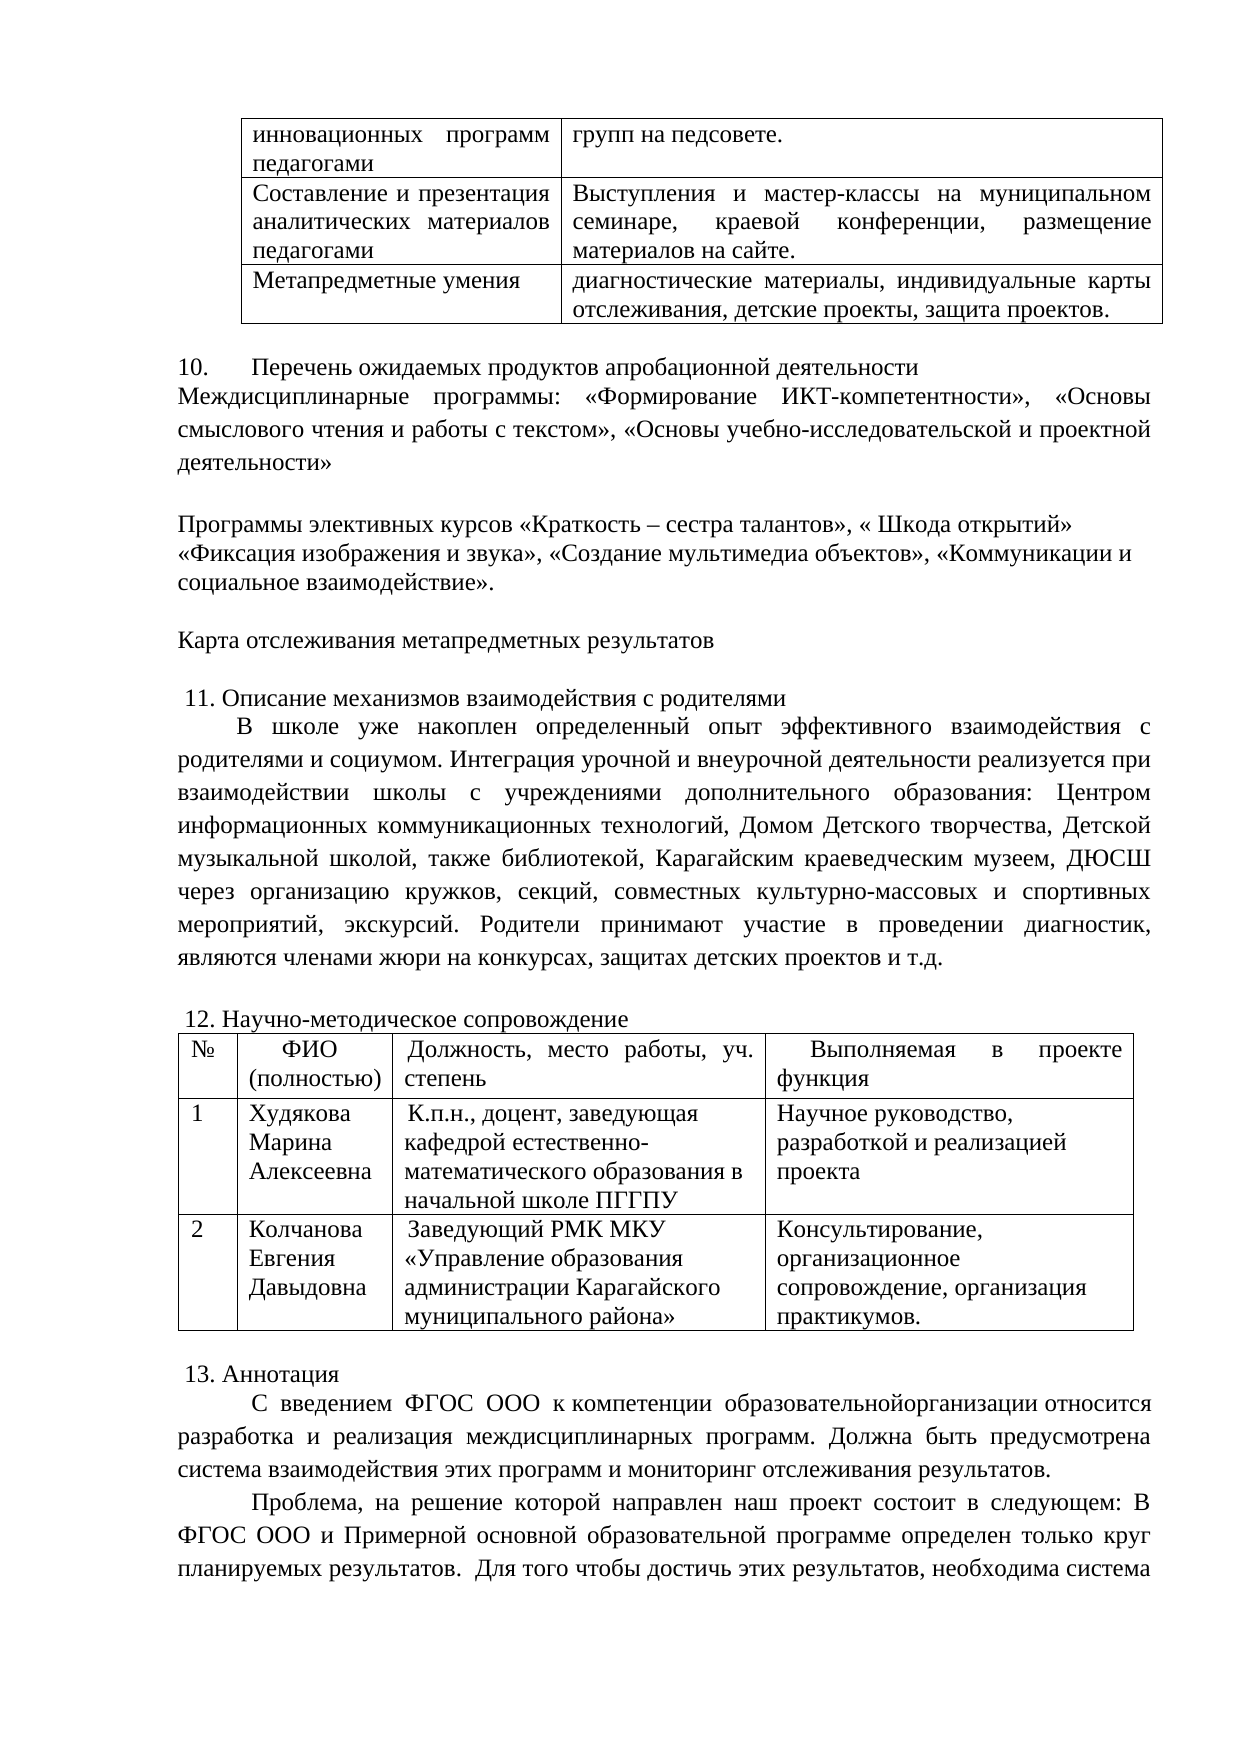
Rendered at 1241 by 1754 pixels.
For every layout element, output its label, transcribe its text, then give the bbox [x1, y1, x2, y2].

list Междисциплинарные программы: «Формирование ИКТ-компетентности», «Основы смыслового чтения и работы с текстом», «Основы учебно-исследовательской и проектной деятельности» [177, 443, 1152, 476]
table_cell Выступления и мастер-классы на муниципальном семинаре, краевой конференции, размещение материалов на сайте. [562, 178, 1162, 264]
list Описание механизмов взаимодействия с родителями [184, 683, 1152, 711]
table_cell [242, 119, 561, 177]
table_header ФИО (полностью) [238, 1034, 392, 1097]
table_header Должность, место работы, уч. степень [393, 1034, 765, 1097]
table_cell Худякова Марина Алексеевна [238, 1099, 392, 1213]
list Научно-методическое сопровождение [184, 1004, 1152, 1033]
table_cell 1 [179, 1099, 237, 1213]
table_cell Консультирование, организационное сопровождение, организация практикумов. [766, 1215, 1133, 1329]
list Аннотация [184, 1359, 1152, 1388]
text С введением ФГОС ООО к компетенции образовательнойорганизации относится разработка и реализация междисциплинарных программ. Должна быть предусмотрена система взаимодействия этих программ и мониторинг отслеживания результатов. [177, 1388, 1152, 1421]
text С введением ФГОС ООО к компетенции образовательнойорганизации относится разработка и реализация междисциплинарных программ. Должна быть предусмотрена система взаимодействия этих программ и мониторинг отслеживания результатов. [177, 1450, 1152, 1483]
table_cell Метапредметные умения [242, 265, 561, 322]
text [177, 1487, 1152, 1520]
text Карта отслеживания метапредметных результатов [177, 625, 1152, 653]
table_header Выполняемая в проекте функция [766, 1034, 1133, 1097]
table_cell К.п.н., доцент, заведующая кафедрой естественно-математического образования в начальной школе ПГГПУ [393, 1099, 765, 1213]
text Программы элективных курсов «Краткость – сестра талантов», « Шкода открытий» «Фиксация изображения и звука», «Создание мультимедиа объектов», «Коммуникации и социальное взаимодействие». [177, 509, 1152, 596]
table_cell диагностические материалы, индивидуальные карты отслеживания, детские проекты, защита проектов. [562, 265, 1162, 322]
table_header № [179, 1034, 237, 1097]
table_cell Научное руководство, разработкой и реализацией проекта [766, 1099, 1133, 1213]
text В школе уже накоплен определенный опыт эффективного взаимодействия с родителями и социумом. Интеграция урочной и внеурочной деятельности реализуется при взаимодействии школы с учреждениями дополнительного образования: Центром информационных коммуникационных технологий, Домом Детского творчества, Детской музыкальной школой, также библиотекой, Карагайским краеведческим музеем, ДЮСШ через организацию кружков, секций, совместных культурно-массовых и спортивных мероприятий, экскурсий. Родители принимают участие в проведении диагностик, являются членами жюри на конкурсах, защитах детских проектов и т.д. [177, 711, 1152, 971]
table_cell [562, 119, 1162, 177]
table_cell Заведующий РМК МКУ «Управление образования администрации Карагайского муниципального района» [393, 1215, 765, 1329]
table_cell Составление и презентация аналитических материалов педагогами [242, 178, 561, 264]
list Перечень ожидаемых продуктов апробационной деятельности [177, 352, 1152, 381]
table_cell Колчанова Евгения Давыдовна [238, 1215, 392, 1329]
table_cell 2 [179, 1215, 237, 1329]
